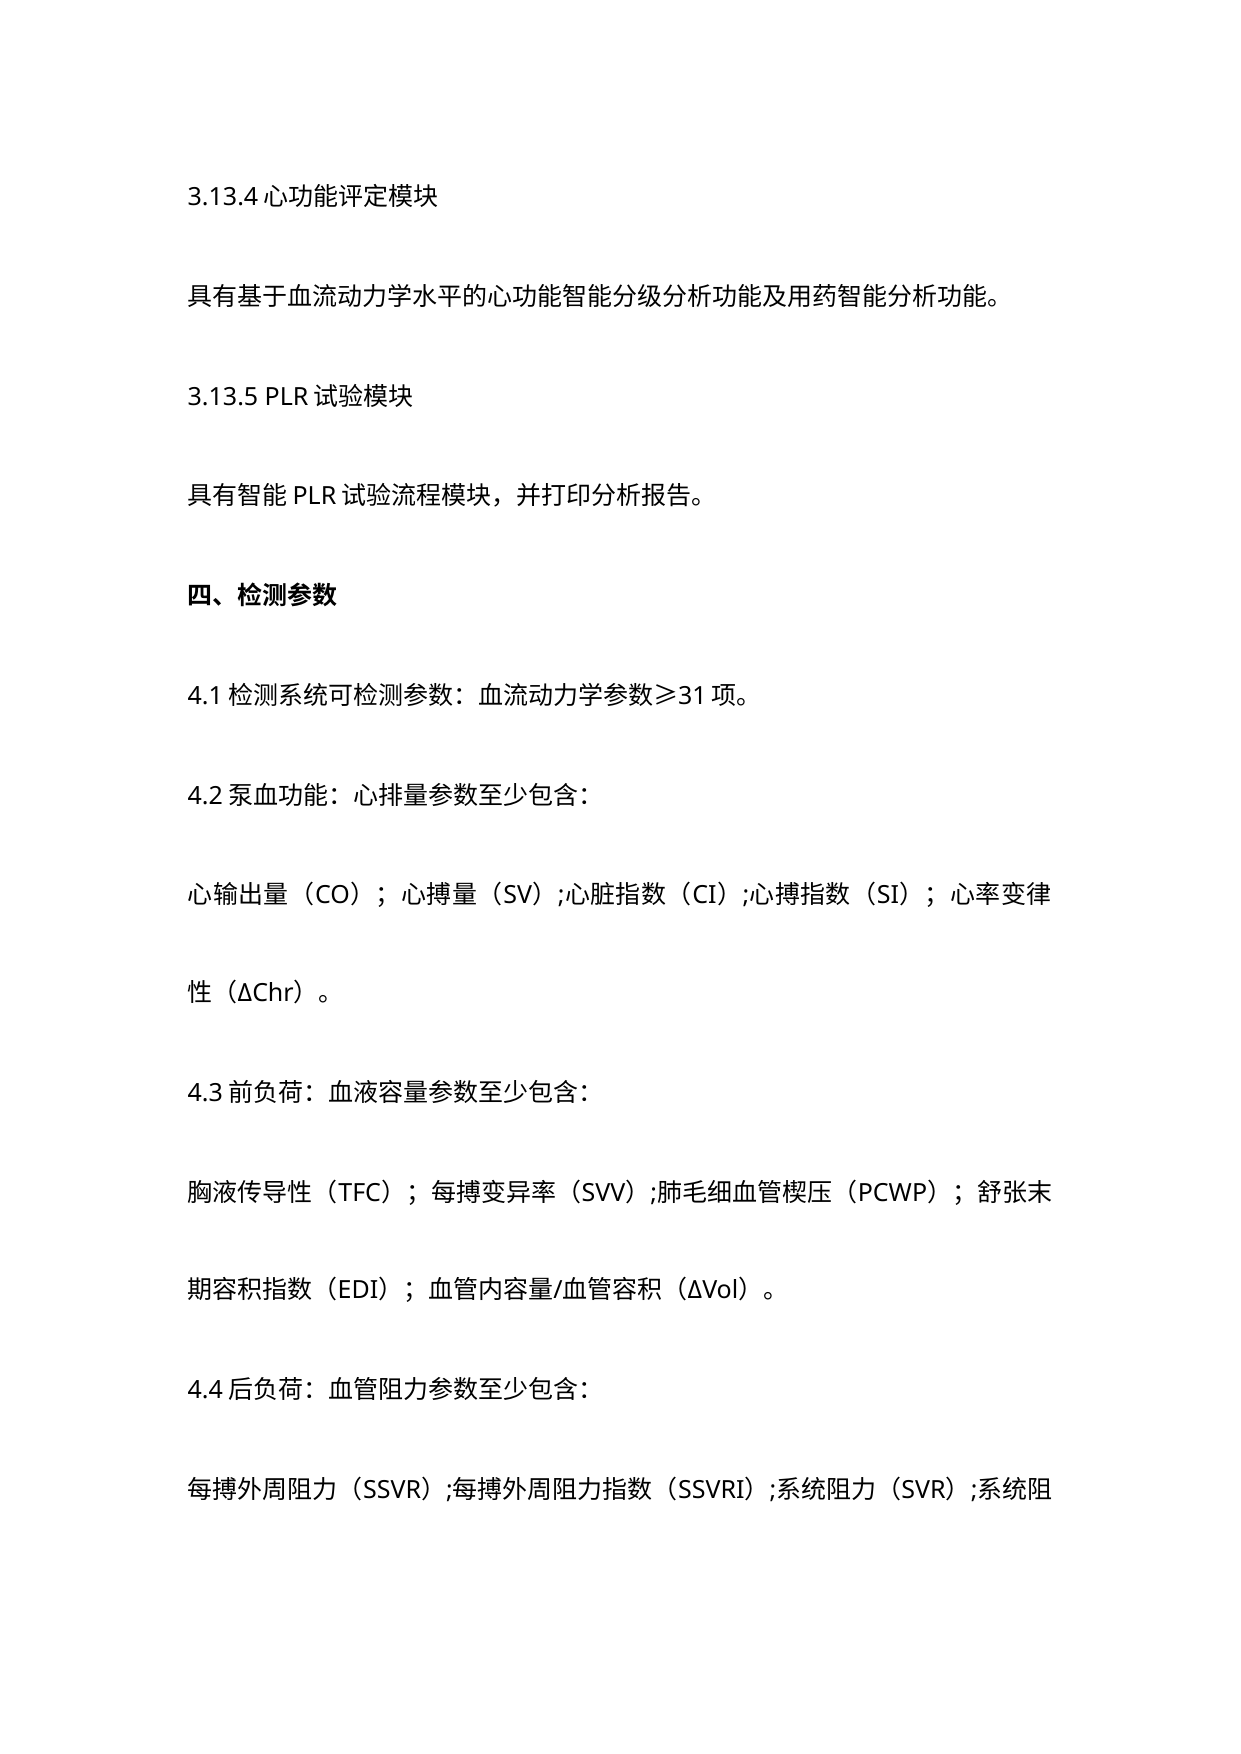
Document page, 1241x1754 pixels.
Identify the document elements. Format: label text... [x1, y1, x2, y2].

text 心输出量（CO）；心搏量（SV）;心脏指数（CI）;心搏指数（SI）；心率变律性（ΔChr）。 [187, 861, 1053, 1023]
text 具有基于血流动力学水平的心功能智能分级分析功能及用药智能分析功能。 [187, 262, 1053, 327]
text 4.1检测系统可检测参数：血流动力学参数≥31项。 [187, 661, 1053, 726]
text 4.2泵血功能：心排量参数至少包含： [187, 761, 1053, 826]
text 胸液传导性（TFC）；每搏变异率（SVV）;肺毛细血管楔压（PCWP）；舒张末期容积指数（EDI）；血管内容量/血管容积（ΔVol）。 [187, 1158, 1053, 1320]
text 四、检测参数 [187, 561, 1053, 626]
text 3.13.4心功能评定模块 [187, 162, 1053, 227]
text 4.4后负荷：血管阻力参数至少包含： [187, 1355, 1053, 1420]
text 具有智能PLR试验流程模块，并打印分析报告。 [187, 461, 1053, 526]
text 3.13.5 PLR试验模块 [187, 362, 1053, 427]
text 4.3前负荷：血液容量参数至少包含： [187, 1058, 1053, 1123]
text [187, 1455, 1053, 1520]
